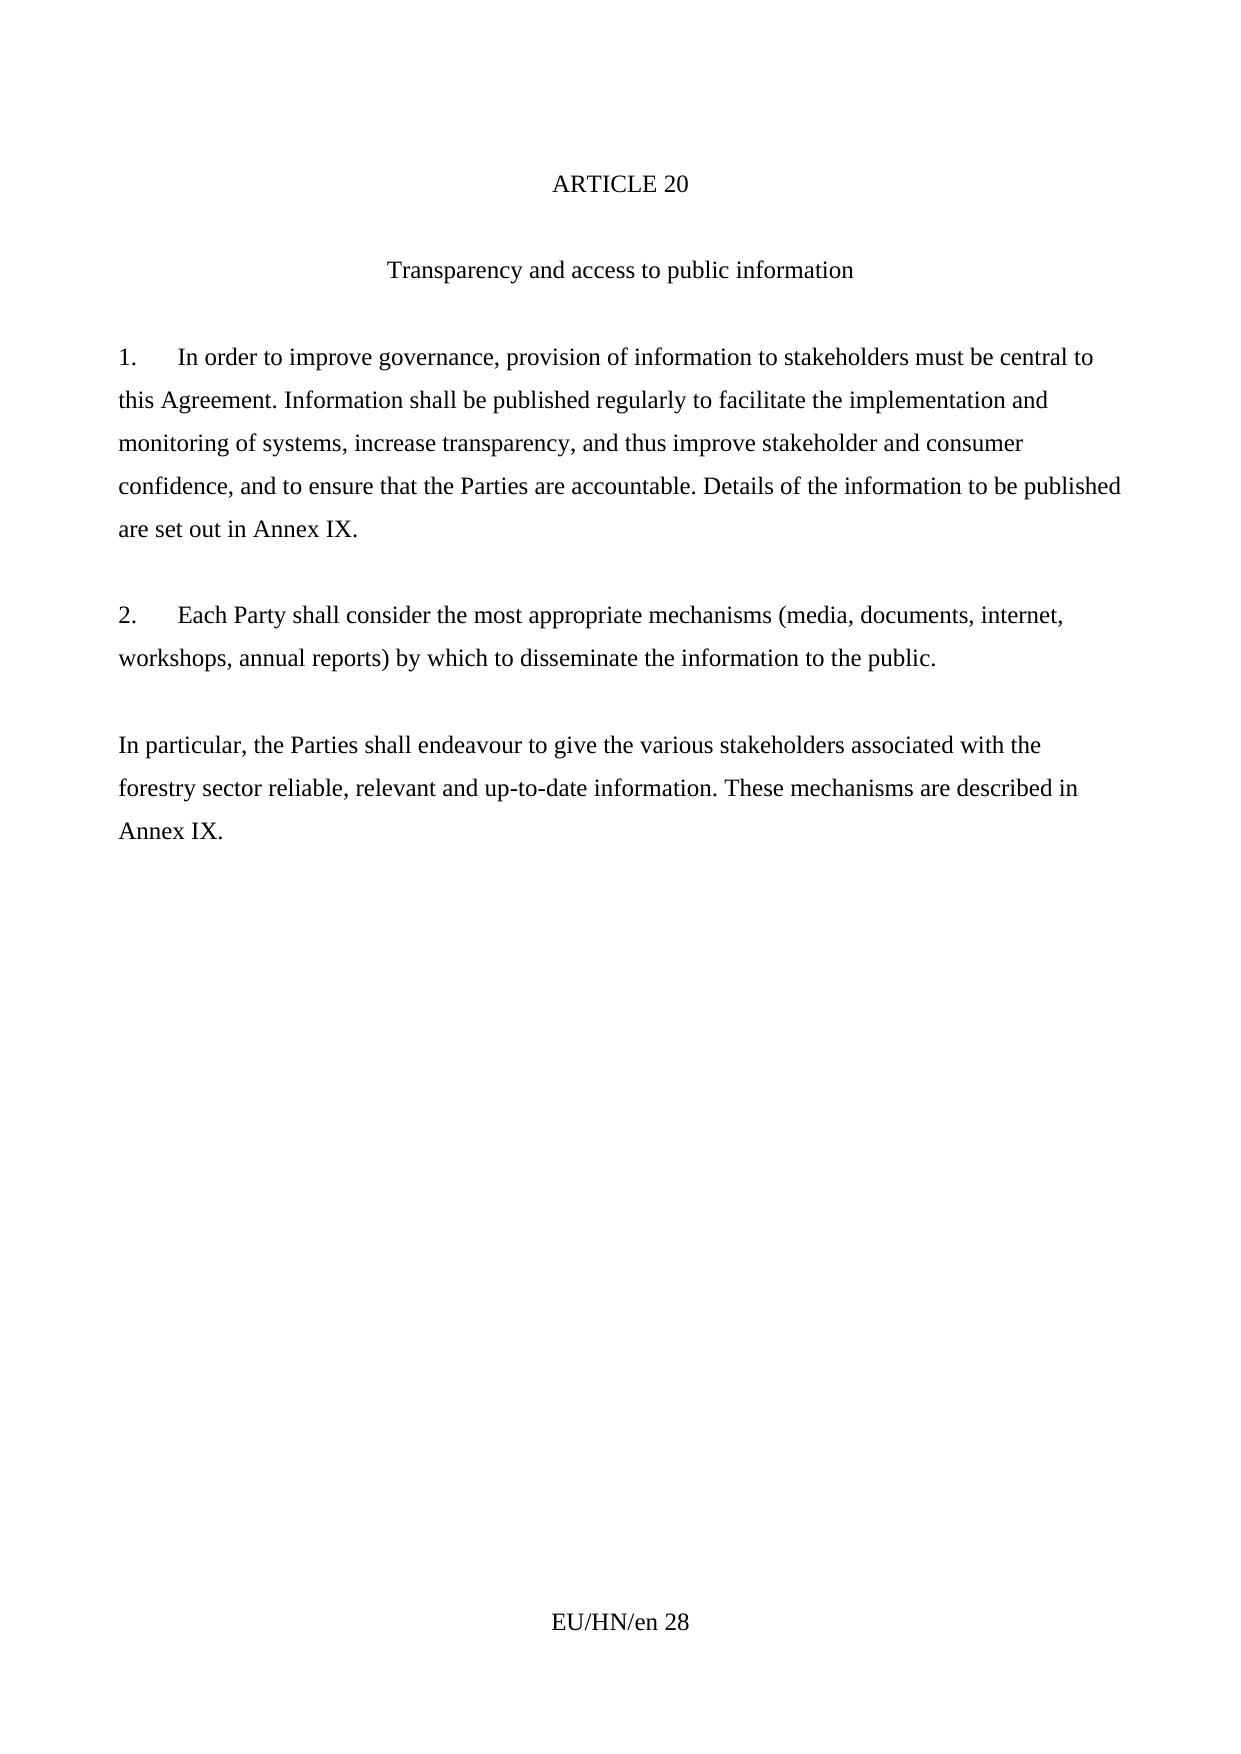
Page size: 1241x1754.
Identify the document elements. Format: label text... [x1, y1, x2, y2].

text 1. In order to improve governance, provision of information to stakeholders must be central to this Agreement. Information shall be published regularly to facilitate the implementation and monitoring of systems, increase transparency, and thus improve stakeholder and consumer confidence, and to ensure that the Parties are accountable. Details of the information to be published are set out in Annex IX. [118, 342, 1122, 543]
text In particular, the Parties shall endeavour to give the various stakeholders associated with the forestry sector reliable, relevant and up-to-date information. These mechanisms are described in Annex IX. [118, 730, 1122, 845]
text 2. Each Party shall consider the most appropriate mechanisms (media, documents, internet, workshops, annual reports) by which to disseminate the information to the public. [118, 600, 1122, 672]
text Transparency and access to public information [118, 255, 1122, 284]
text ARTICLE 20 [118, 169, 1122, 198]
